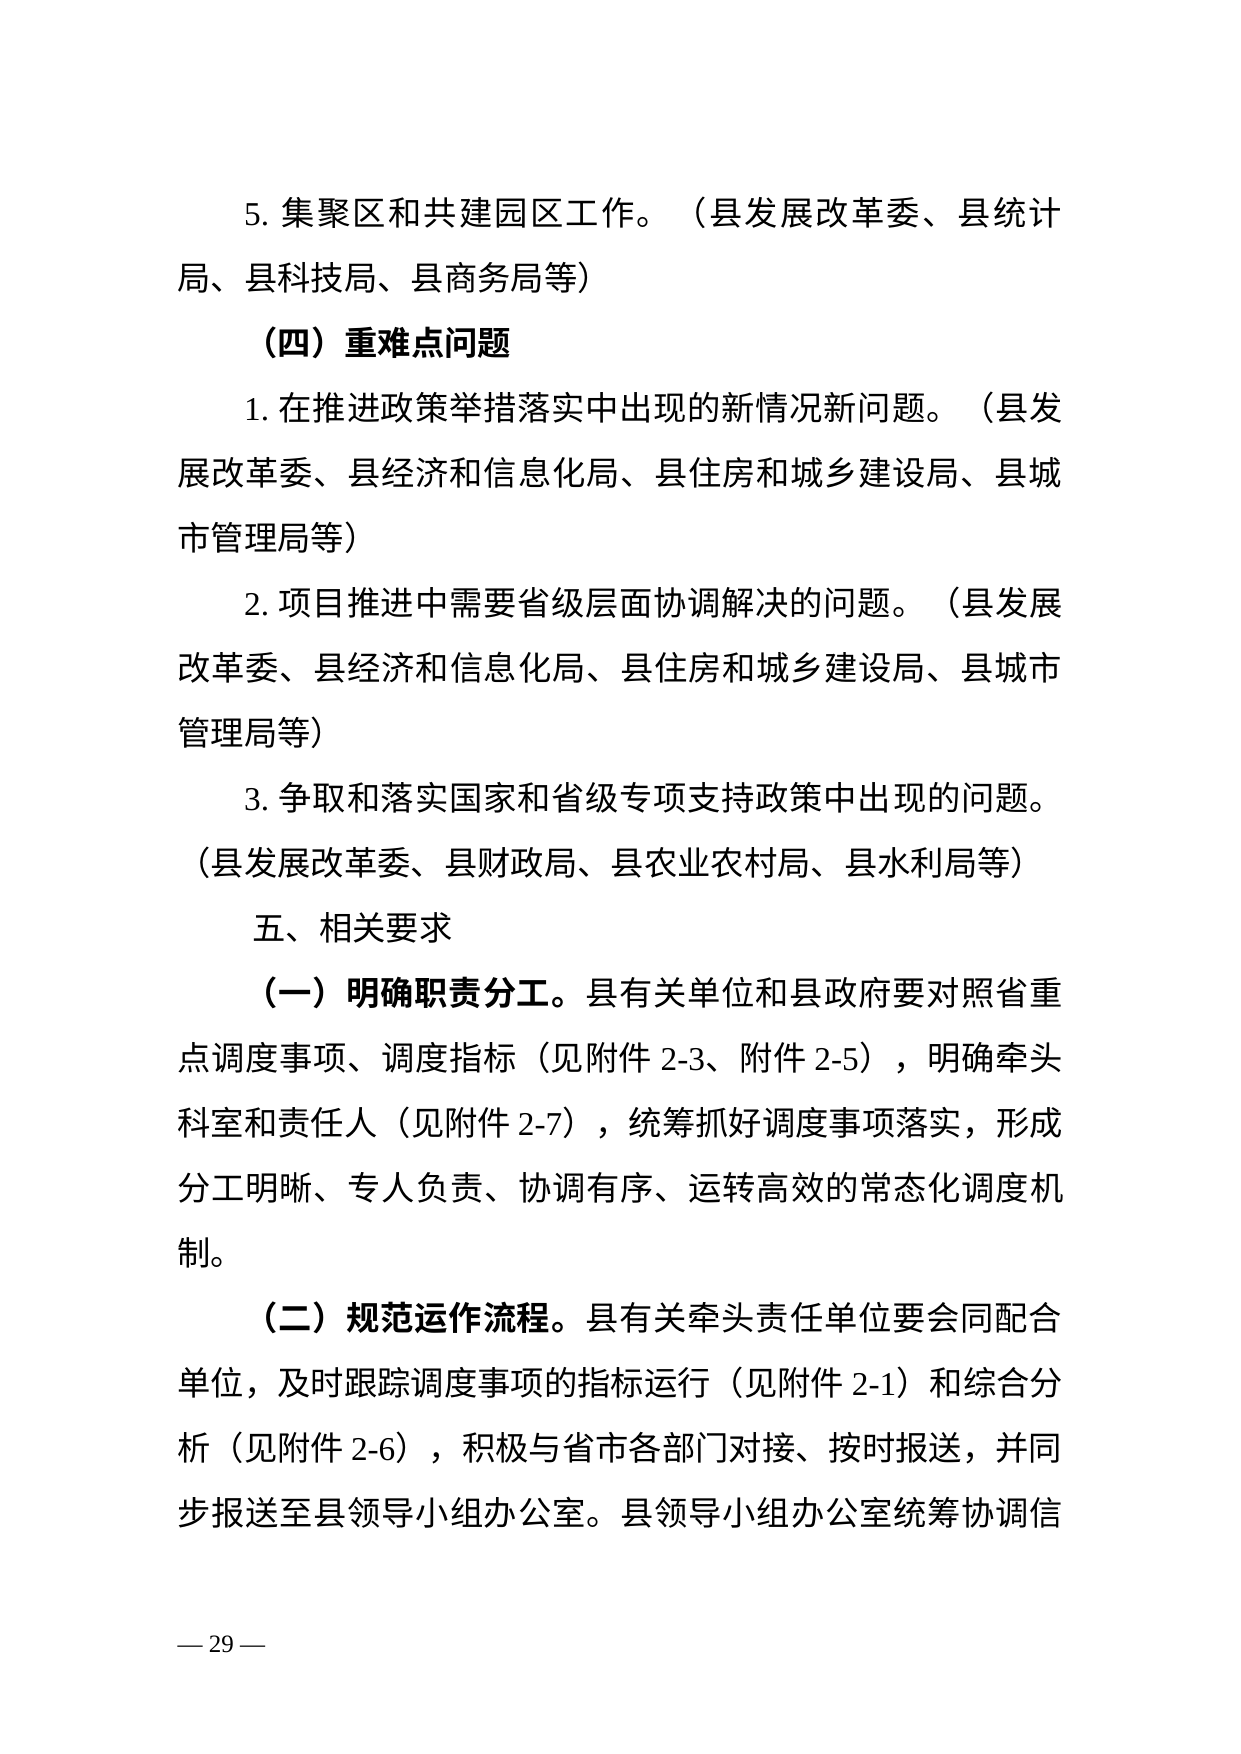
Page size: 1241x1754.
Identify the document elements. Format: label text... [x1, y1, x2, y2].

list 3. 争取和落实国家和省级专项支持政策中出现的问题。（县发展改革委、县财政局、县农业农村局、县水利局等） [177, 763, 1063, 893]
list （四）重难点问题 [177, 308, 1063, 373]
list 5. 集聚区和共建园区工作。（县发展改革委、县统计局、县科技局、县商务局等） [177, 178, 1063, 308]
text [177, 1283, 1063, 1543]
list 五、相关要求 [252, 893, 1063, 958]
text （一）明确职责分工。县有关单位和县政府要对照省重点调度事项、调度指标（见附件2-3、附件2-5），明确牵头科室和责任人（见附件2-7），统筹抓好调度事项落实，形成分工明晰、专人负责、协调有序、运转高效的常态化调度机制。 [177, 958, 1063, 1283]
list 2. 项目推进中需要省级层面协调解决的问题。（县发展改革委、县经济和信息化局、县住房和城乡建设局、县城市管理局等） [177, 568, 1063, 763]
list 1. 在推进政策举措落实中出现的新情况新问题。（县发展改革委、县经济和信息化局、县住房和城乡建设局、县城市管理局等） [177, 373, 1063, 568]
